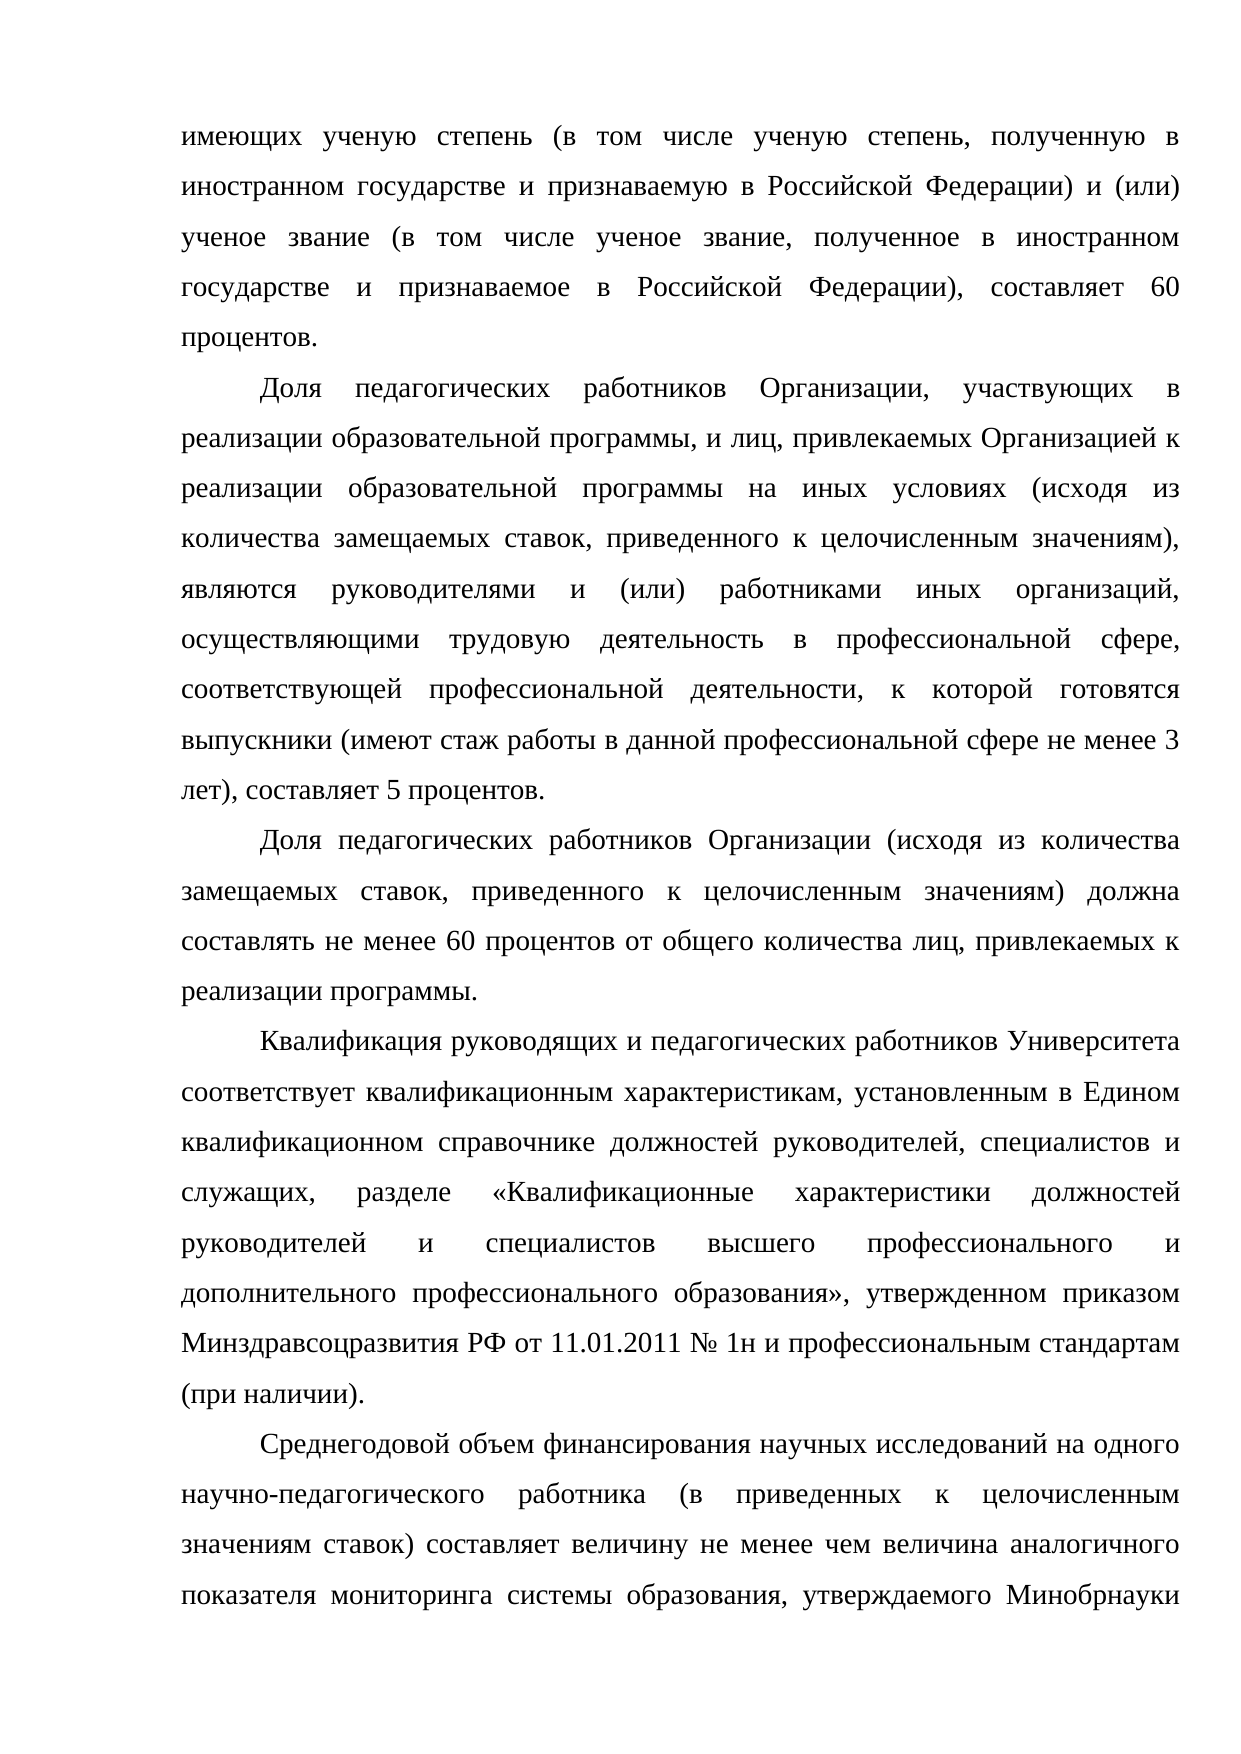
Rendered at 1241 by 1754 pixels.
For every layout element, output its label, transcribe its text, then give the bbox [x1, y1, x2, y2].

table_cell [177, 118, 1184, 822]
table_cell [177, 1024, 1184, 1611]
table_cell Доля педагогических работников Организации (исходя из количества замещаемых ставок, приведенного к целочисленным значениям) должна составлять не менее 60 процентов от общего количества лиц, привлекаемых к реализации программы. [177, 823, 1184, 1023]
